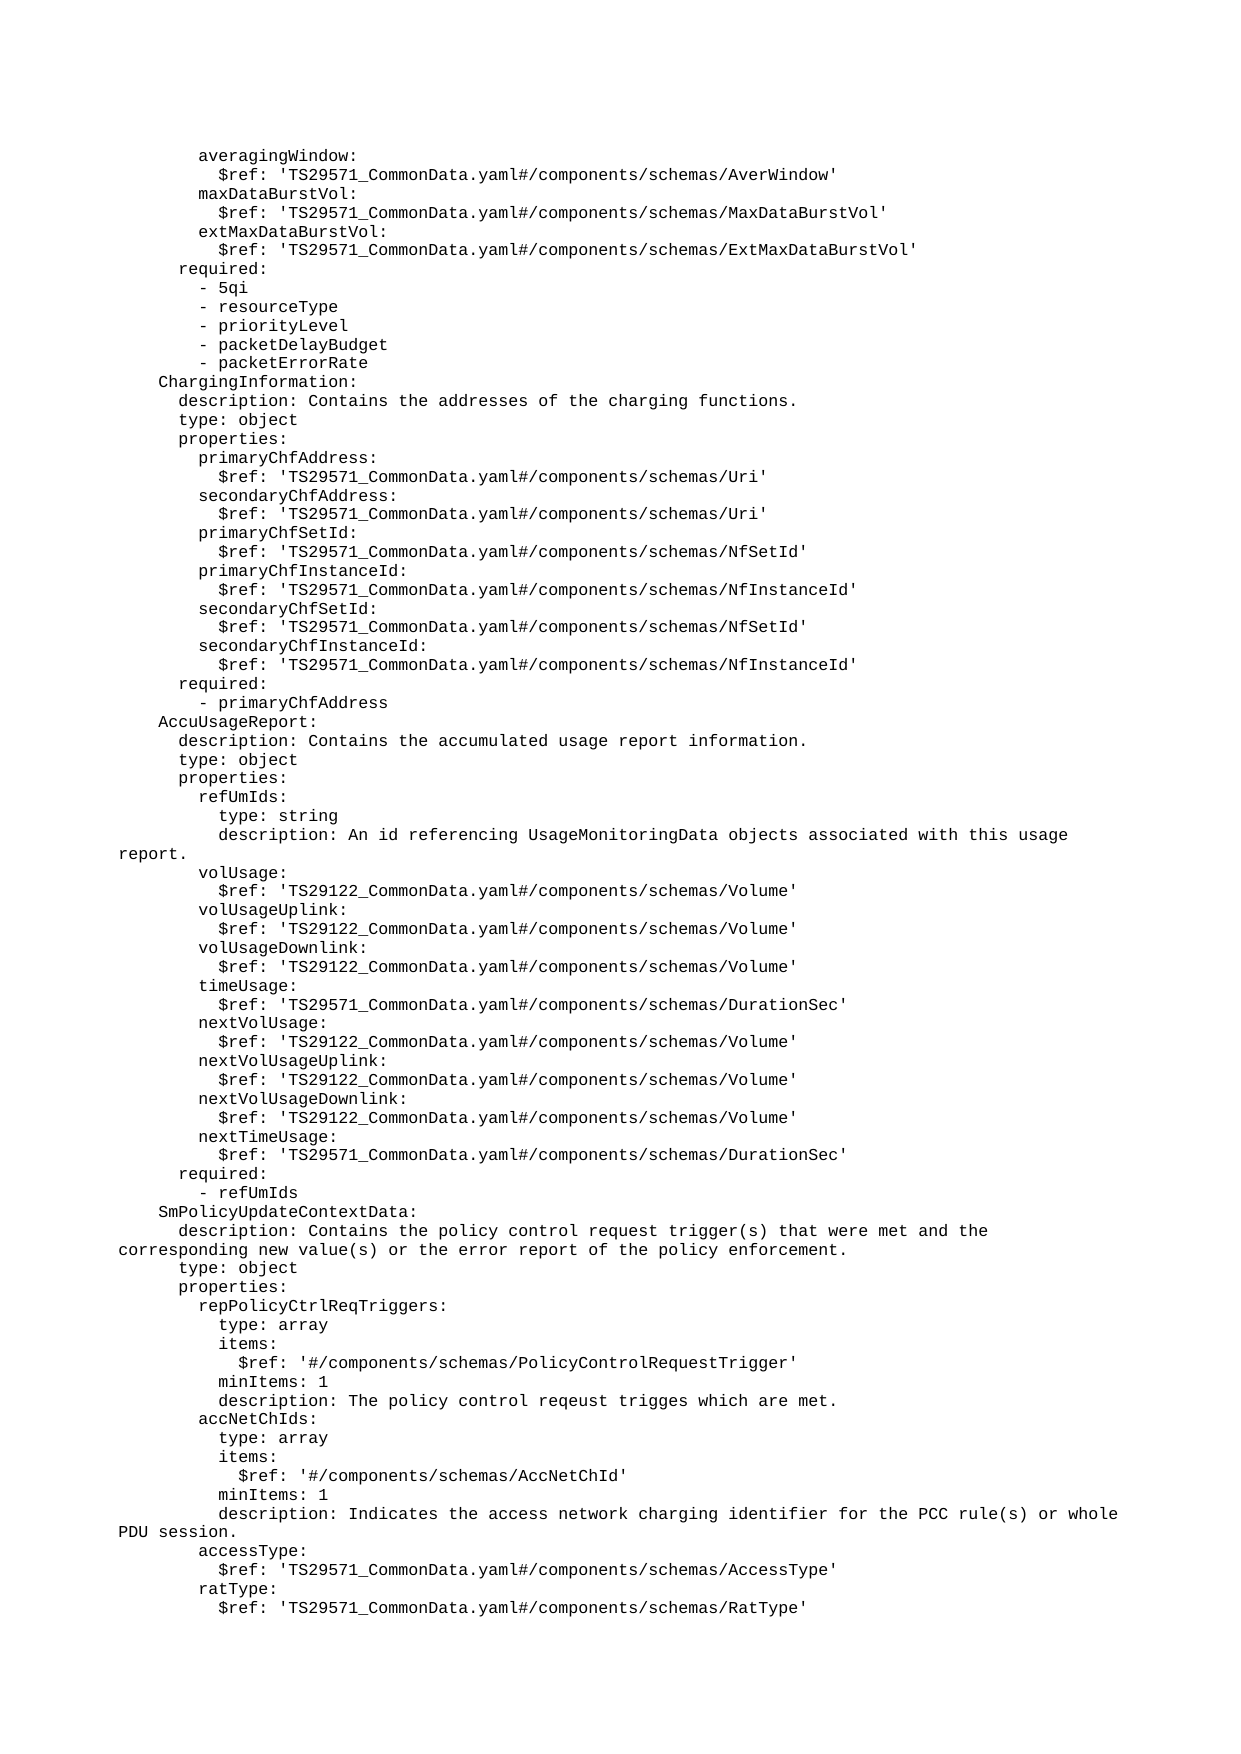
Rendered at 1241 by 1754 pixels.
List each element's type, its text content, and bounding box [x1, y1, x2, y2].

text type: array [118, 1317, 1122, 1336]
text primaryChfAddress: [118, 449, 1122, 468]
text type: object [118, 412, 1122, 431]
text type: array [118, 1430, 1122, 1449]
text - priorityLevel [118, 317, 1122, 336]
text secondaryChfAddress: [118, 487, 1122, 506]
text $ref: 'TS29571_CommonData.yaml#/components/schemas/DurationSec' [118, 996, 1122, 1015]
text secondaryChfInstanceId: [118, 638, 1122, 657]
text required: [118, 261, 1122, 280]
text nextVolUsageDownlink: [118, 1090, 1122, 1109]
text properties: [118, 1279, 1122, 1298]
text $ref: '#/components/schemas/AccNetChId' [118, 1467, 1122, 1486]
text properties: [118, 770, 1122, 789]
text description: Contains the accumulated usage report information. [118, 732, 1122, 751]
text volUsageUplink: [118, 902, 1122, 921]
text $ref: 'TS29571_CommonData.yaml#/components/schemas/MaxDataBurstVol' [118, 204, 1122, 223]
text items: [118, 1336, 1122, 1354]
text volUsage: [118, 864, 1122, 883]
text $ref: 'TS29122_CommonData.yaml#/components/schemas/Volume' [118, 1109, 1122, 1128]
text maxDataBurstVol: [118, 185, 1122, 204]
text AccuUsageReport: [118, 713, 1122, 732]
text $ref: 'TS29571_CommonData.yaml#/components/schemas/NfInstanceId' [118, 581, 1122, 600]
text timeUsage: [118, 977, 1122, 996]
text $ref: 'TS29571_CommonData.yaml#/components/schemas/Uri' [118, 468, 1122, 487]
text - 5qi [118, 280, 1122, 298]
text $ref: 'TS29571_CommonData.yaml#/components/schemas/NfSetId' [118, 544, 1122, 562]
text accNetChIds: [118, 1411, 1122, 1430]
text ChargingInformation: [118, 374, 1122, 393]
text $ref: 'TS29122_CommonData.yaml#/components/schemas/Volume' [118, 1072, 1122, 1090]
text $ref: '#/components/schemas/PolicyControlRequestTrigger' [118, 1354, 1122, 1373]
text description: Indicates the access network charging identifier for the PCC rule(s) or whole PDU session. [118, 1505, 1122, 1543]
text accessType: [118, 1543, 1122, 1562]
text - packetErrorRate [118, 355, 1122, 374]
text items: [118, 1449, 1122, 1467]
text type: object [118, 751, 1122, 770]
text description: Contains the policy control request trigger(s) that were met and the corresponding new value(s) or the error report of the policy enforcement. [118, 1222, 1122, 1260]
text required: [118, 676, 1122, 694]
text - packetDelayBudget [118, 336, 1122, 355]
text description: An id referencing UsageMonitoringData objects associated with this usage report. [118, 826, 1122, 864]
text nextVolUsageUplink: [118, 1053, 1122, 1072]
text - resourceType [118, 298, 1122, 317]
text - primaryChfAddress [118, 694, 1122, 713]
text required: [118, 1166, 1122, 1185]
text $ref: 'TS29122_CommonData.yaml#/components/schemas/Volume' [118, 1034, 1122, 1053]
text $ref: 'TS29571_CommonData.yaml#/components/schemas/RatType' [118, 1599, 1122, 1618]
text type: string [118, 808, 1122, 826]
text nextVolUsage: [118, 1015, 1122, 1034]
text $ref: 'TS29571_CommonData.yaml#/components/schemas/Uri' [118, 506, 1122, 525]
text nextTimeUsage: [118, 1128, 1122, 1147]
text volUsageDownlink: [118, 939, 1122, 958]
text averagingWindow: [118, 148, 1122, 167]
text $ref: 'TS29571_CommonData.yaml#/components/schemas/NfSetId' [118, 619, 1122, 638]
text $ref: 'TS29122_CommonData.yaml#/components/schemas/Volume' [118, 921, 1122, 939]
text $ref: 'TS29571_CommonData.yaml#/components/schemas/DurationSec' [118, 1147, 1122, 1166]
text properties: [118, 431, 1122, 449]
text $ref: 'TS29122_CommonData.yaml#/components/schemas/Volume' [118, 883, 1122, 902]
text primaryChfInstanceId: [118, 562, 1122, 581]
text extMaxDataBurstVol: [118, 223, 1122, 242]
text SmPolicyUpdateContextData: [118, 1203, 1122, 1222]
text $ref: 'TS29571_CommonData.yaml#/components/schemas/AverWindow' [118, 167, 1122, 185]
text minItems: 1 [118, 1486, 1122, 1505]
text - refUmIds [118, 1185, 1122, 1203]
text repPolicyCtrlReqTriggers: [118, 1298, 1122, 1317]
text $ref: 'TS29571_CommonData.yaml#/components/schemas/ExtMaxDataBurstVol' [118, 242, 1122, 261]
text minItems: 1 [118, 1373, 1122, 1392]
text secondaryChfSetId: [118, 600, 1122, 619]
text type: object [118, 1260, 1122, 1279]
text ratType: [118, 1581, 1122, 1599]
text $ref: 'TS29571_CommonData.yaml#/components/schemas/NfInstanceId' [118, 657, 1122, 676]
text primaryChfSetId: [118, 525, 1122, 544]
text $ref: 'TS29571_CommonData.yaml#/components/schemas/AccessType' [118, 1562, 1122, 1581]
text refUmIds: [118, 789, 1122, 808]
text description: The policy control reqeust trigges which are met. [118, 1392, 1122, 1411]
text description: Contains the addresses of the charging functions. [118, 393, 1122, 412]
text $ref: 'TS29122_CommonData.yaml#/components/schemas/Volume' [118, 958, 1122, 977]
